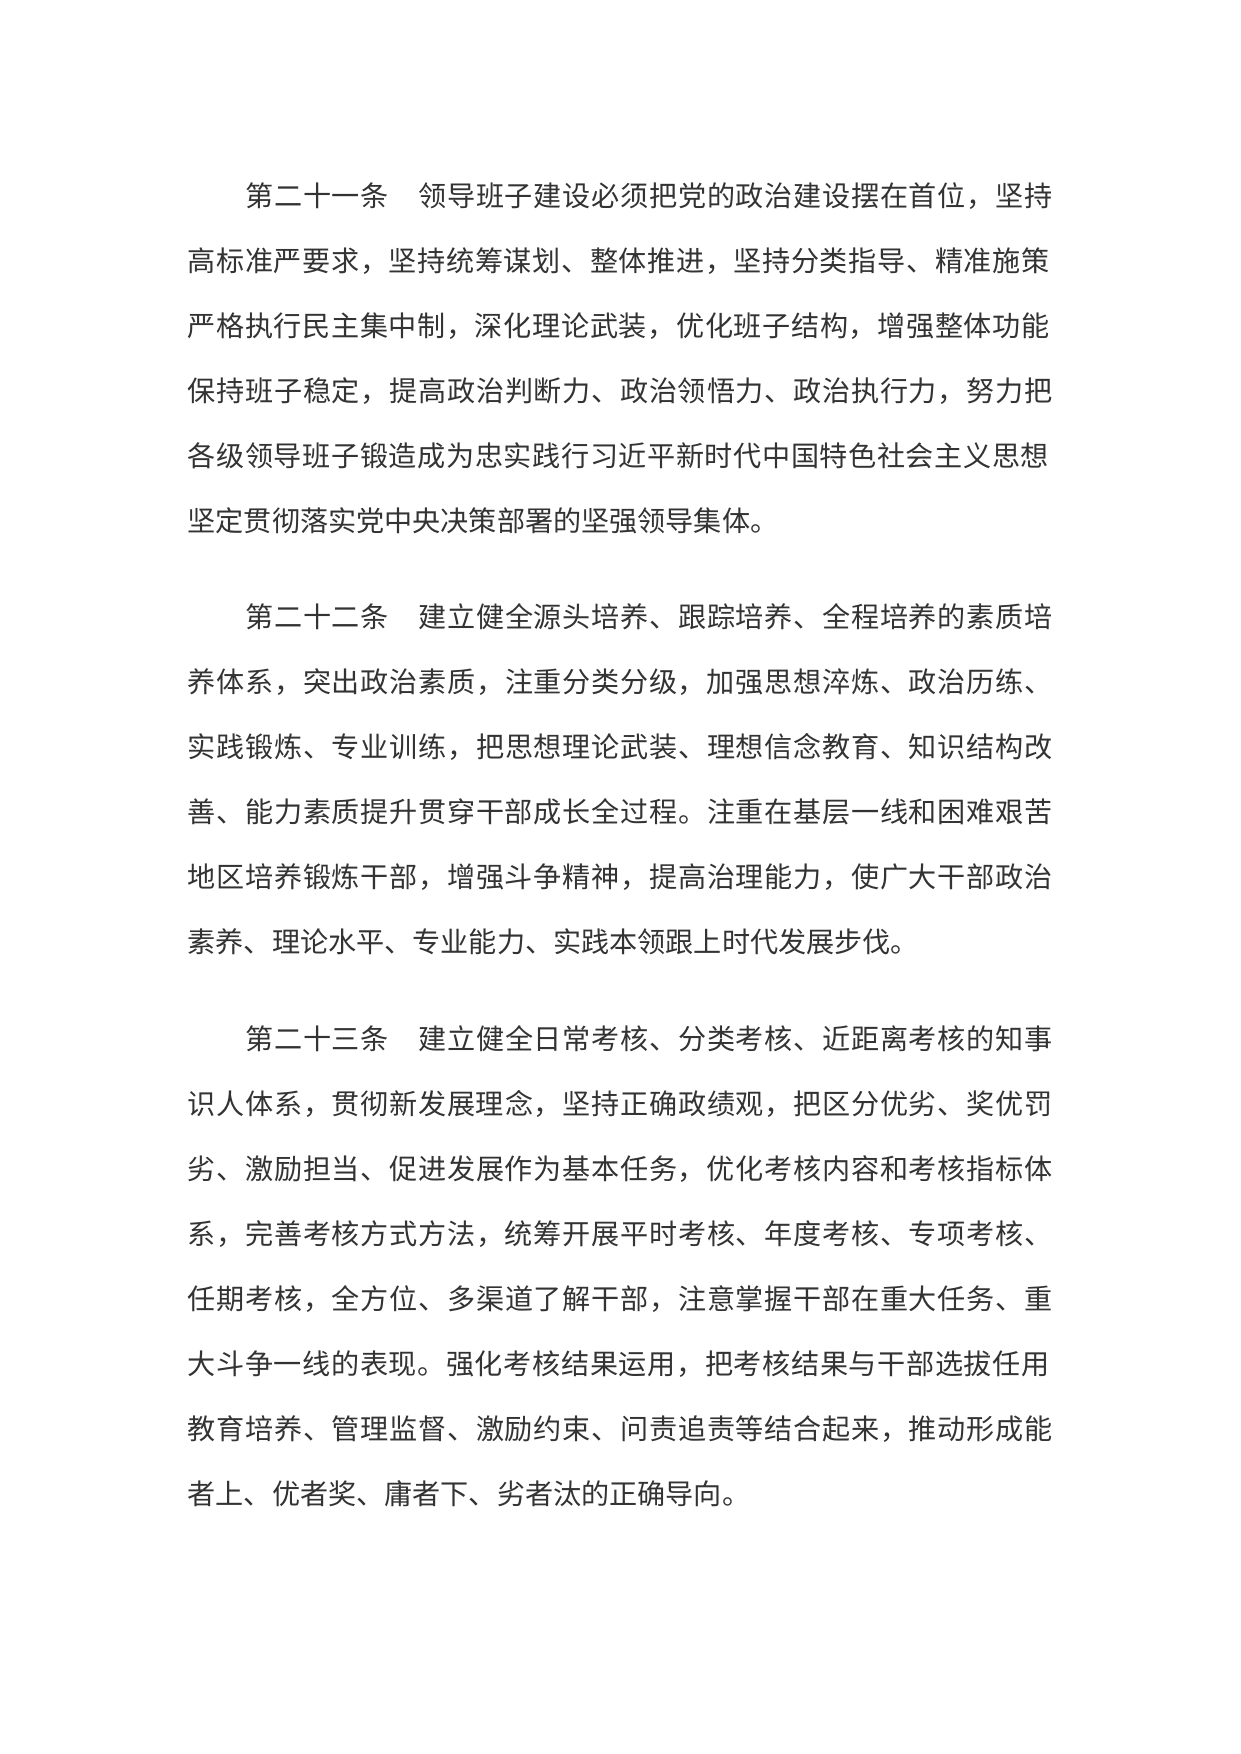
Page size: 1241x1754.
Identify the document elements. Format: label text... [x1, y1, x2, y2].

text 第二十二条 建立健全源头培养、跟踪培养、全程培养的素质培养体系，突出政治素质，注重分类分级，加强思想淬炼、政治历练、实践锻炼、专业训练，把思想理论武装、理想信念教育、知识结构改善、能力素质提升贯穿干部成长全过程。注重在基层一线和困难艰苦地区培养锻炼干部，增强斗争精神，提高治理能力，使广大干部政治素养、理论水平、专业能力、实践本领跟上时代发展步伐。 [187, 583, 1053, 973]
text 第二十三条 建立健全日常考核、分类考核、近距离考核的知事识人体系，贯彻新发展理念，坚持正确政绩观，把区分优劣、奖优罚劣、激励担当、促进发展作为基本任务，优化考核内容和考核指标体系，完善考核方式方法，统筹开展平时考核、年度考核、专项考核、任期考核，全方位、多渠道了解干部，注意掌握干部在重大任务、重大斗争一线的表现。强化考核结果运用，把考核结果与干部选拔任用、教育培养、管理监督、激励约束、问责追责等结合起来，推动形成能者上、优者奖、庸者下、劣者汰的正确导向。 [187, 1004, 1053, 1524]
text 第二十一条 领导班子建设必须把党的政治建设摆在首位，坚持高标准严要求，坚持统筹谋划、整体推进，坚持分类指导、精准施策，严格执行民主集中制，深化理论武装，优化班子结构，增强整体功能，保持班子稳定，提高政治判断力、政治领悟力、政治执行力，努力把各级领导班子锻造成为忠实践行习近平新时代中国特色社会主义思想、坚定贯彻落实党中央决策部署的坚强领导集体。 [187, 162, 1053, 552]
